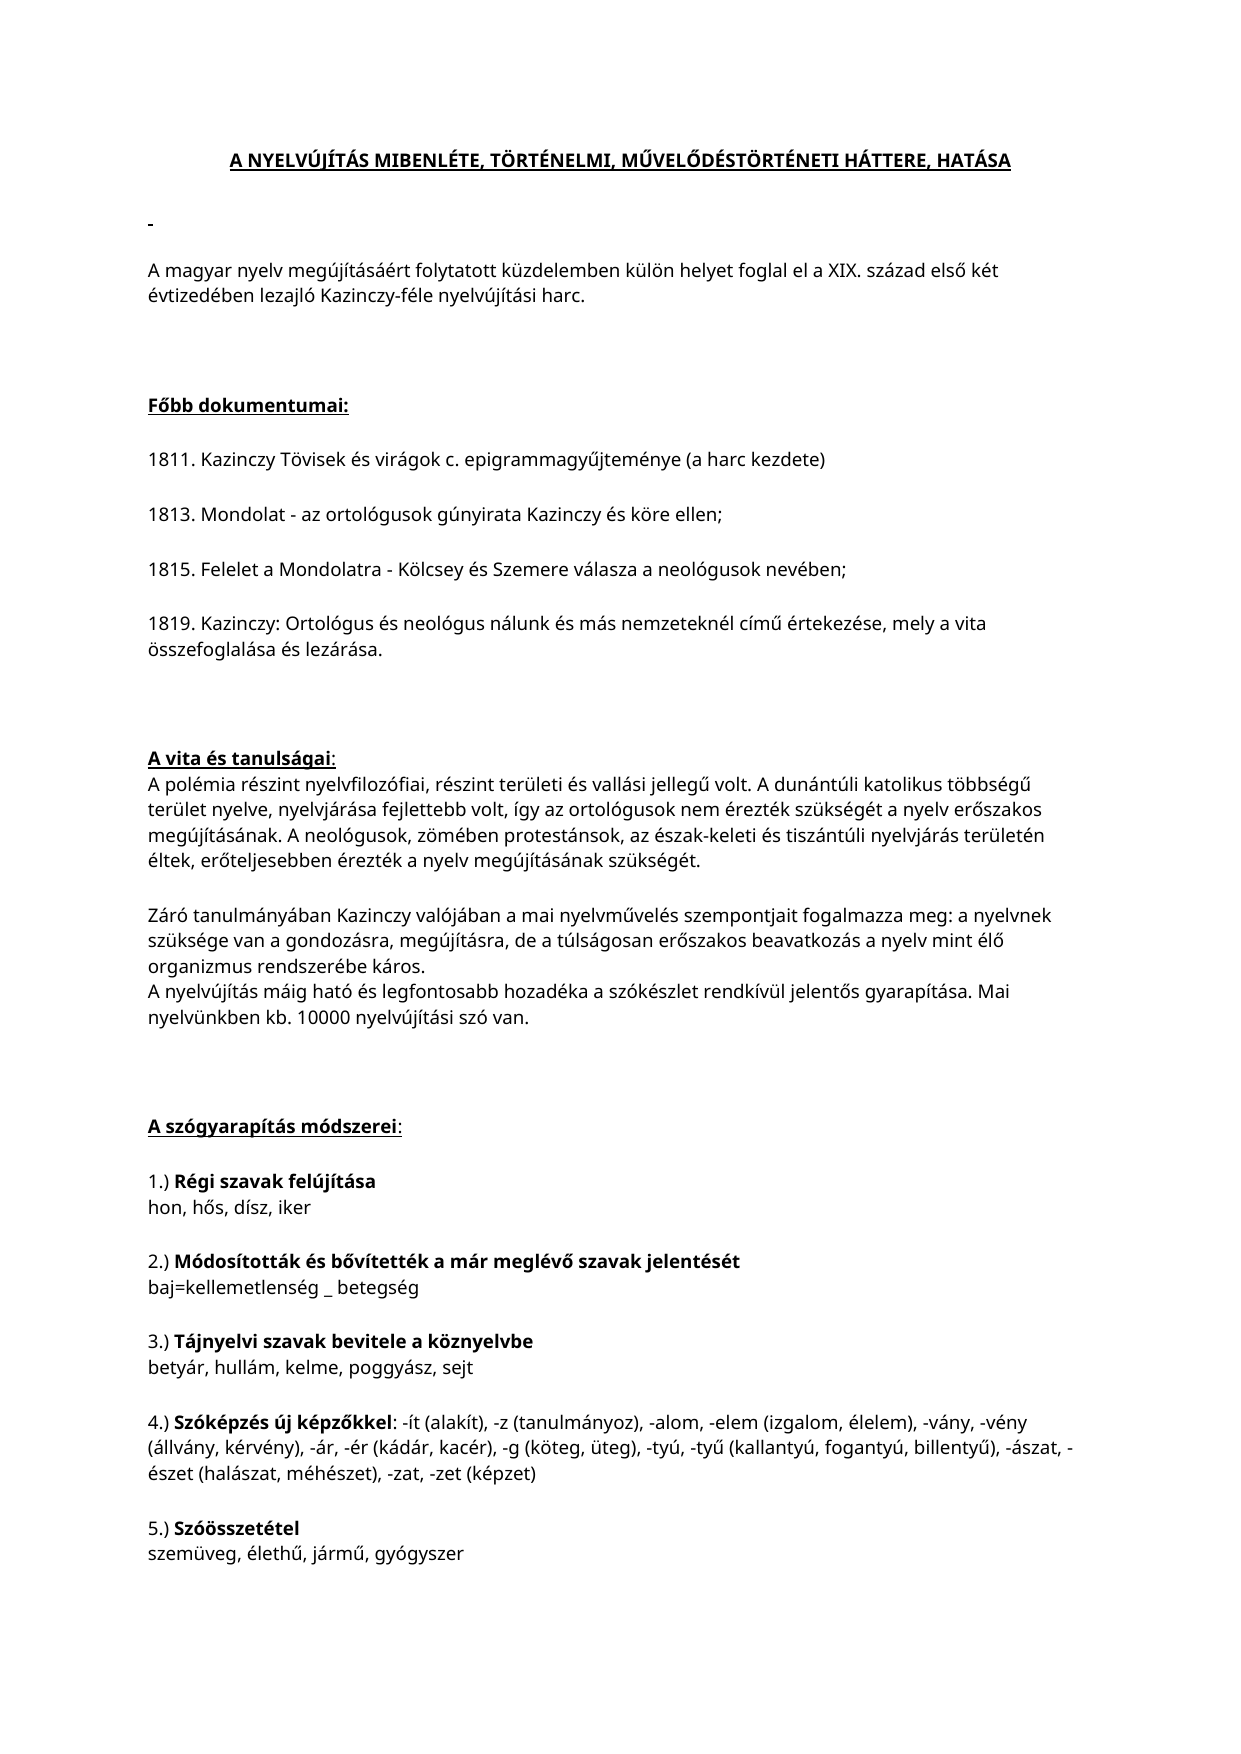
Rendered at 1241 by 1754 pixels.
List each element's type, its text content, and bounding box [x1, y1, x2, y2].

text 5.) Szóösszetétel szemüveg, élethű, jármű, gyógyszer [148, 1515, 1093, 1566]
text 1813. Mondolat - az ortológusok gúnyirata Kazinczy és köre ellen; [148, 501, 1093, 527]
text A NYELVÚJÍTÁS MIBENLÉTE, TÖRTÉNELMI, MŰVELŐDÉSTÖRTÉNETI HÁTTERE, HATÁSA [148, 148, 1093, 173]
text 4.) Szóképzés új képzőkkel: -ít (alakít), -z (tanulmányoz), -alom, -elem (izgalom, élelem), -vány, -vény (állvány, kérvény), -ár, -ér (kádár, kacér), -g (köteg, üteg), -tyú, -tyű (kallantyú, fogantyú, billentyű), -ászat, -észet (halászat, méhészet), -zat, -zet (képzet) [148, 1409, 1093, 1486]
text 1815. Felelet a Mondolatra - Kölcsey és Szemere válasza a neológusok nevében; [148, 556, 1093, 581]
text 1819. Kazinczy: Ortológus és neológus nálunk és más nemzeteknél című értekezése, mely a vita összefoglalása és lezárása. [148, 611, 1093, 662]
text Záró tanulmányában Kazinczy valójában a mai nyelvművelés szempontjait fogalmazza meg: a nyelvnek szüksége van a gondozásra, megújításra, de a túlságosan erőszakos beavatkozás a nyelv mint élő organizmus rendszerébe káros. A nyelvújítás máig ható és legfontosabb hozadéka a szókészlet rendkívül jelentős gyarapítása. Mai nyelvünkben kb. 10000 nyelvújítási szó van. [148, 902, 1093, 1030]
text 1.) Régi szavak felújítása hon, hős, dísz, iker [148, 1168, 1093, 1219]
text A magyar nyelv megújításáért folytatott küzdelemben külön helyet foglal el a XIX. század első két évtizedében lezajló Kazinczy-féle nyelvújítási harc. [148, 257, 1093, 308]
text Főbb dokumentumai: [148, 392, 1093, 417]
text 1811. Kazinczy Tövisek és virágok c. epigrammagyűjteménye (a harc kezdete) [148, 447, 1093, 472]
text 3.) Tájnyelvi szavak bevitele a köznyelvbe betyár, hullám, kelme, poggyász, sejt [148, 1329, 1093, 1380]
text A szógyarapítás módszerei: [148, 1114, 1093, 1139]
text A vita és tanulságai: A polémia részint nyelvfilozófiai, részint területi és vallási jellegű volt. A dunántúli katolikus többségű terület nyelve, nyelvjárása fejlettebb volt, így az ortológusok nem érezték szükségét a nyelv erőszakos megújításának. A neológusok, zömében protestánsok, az észak-keleti és tiszántúli nyelvjárás területén éltek, erőteljesebben érezték a nyelv megújításának szükségét. [148, 746, 1093, 873]
text 2.) Módosították és bővítették a már meglévő szavak jelentését baj=kellemetlenség _ betegség [148, 1249, 1093, 1300]
